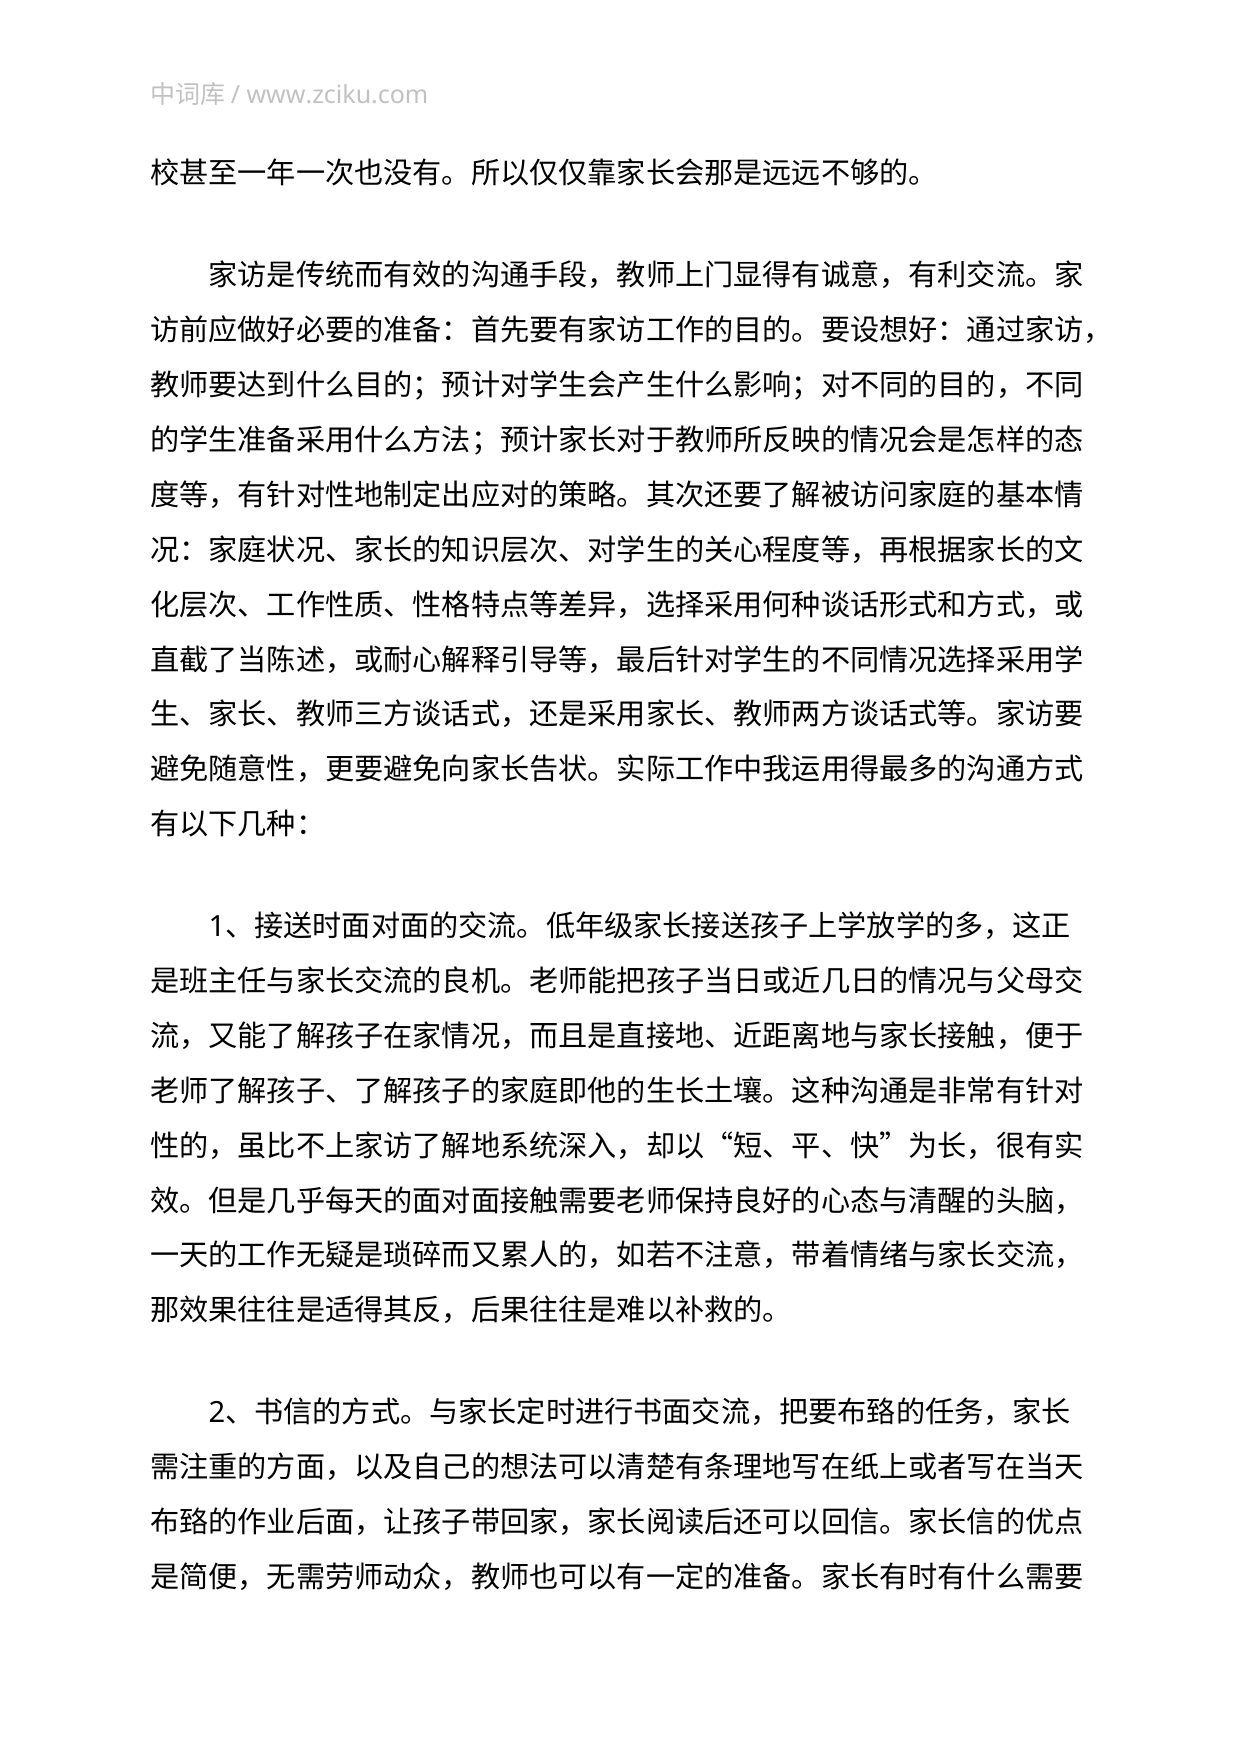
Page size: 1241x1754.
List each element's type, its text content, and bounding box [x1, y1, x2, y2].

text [150, 150, 1090, 192]
text 1、接送时面对面的交流。低年级家长接送孩子上学放学的多，这正是班主任与家长交流的良机。老师能把孩子当日或近几日的情况与父母交流，又能了解孩子在家情况，而且是直接地、近距离地与家长接触，便于老师了解孩子、了解孩子的家庭即他的生长土壤。这种沟通是非常有针对性的，虽比不上家访了解地系统深入，却以“短、平、快”为长，很有实效。但是几乎每天的面对面接触需要老师保持良好的心态与清醒的头脑，一天的工作无疑是琐碎而又累人的，如若不注意，带着情绪与家长交流，那效果往往是适得其反，后果往往是难以补救的。 [150, 902, 1090, 1329]
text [150, 1389, 1090, 1596]
text 家访是传统而有效的沟通手段，教师上门显得有诚意，有利交流。家访前应做好必要的准备：首先要有家访工作的目的。要设想好：通过家访，教师要达到什么目的；预计对学生会产生什么影响；对不同的目的，不同的学生准备采用什么方法；预计家长对于教师所反映的情况会是怎样的态度等，有针对性地制定出应对的策略。其次还要了解被访问家庭的基本情况：家庭状况、家长的知识层次、对学生的关心程度等，再根据家长的文化层次、工作性质、性格特点等差异，选择采用何种谈话形式和方式，或直截了当陈述，或耐心解释引导等，最后针对学生的不同情况选择采用学生、家长、教师三方谈话式，还是采用家长、教师两方谈话式等。家访要避免随意性，更要避免向家长告状。实际工作中我运用得最多的沟通方式有以下几种： [150, 252, 1090, 843]
